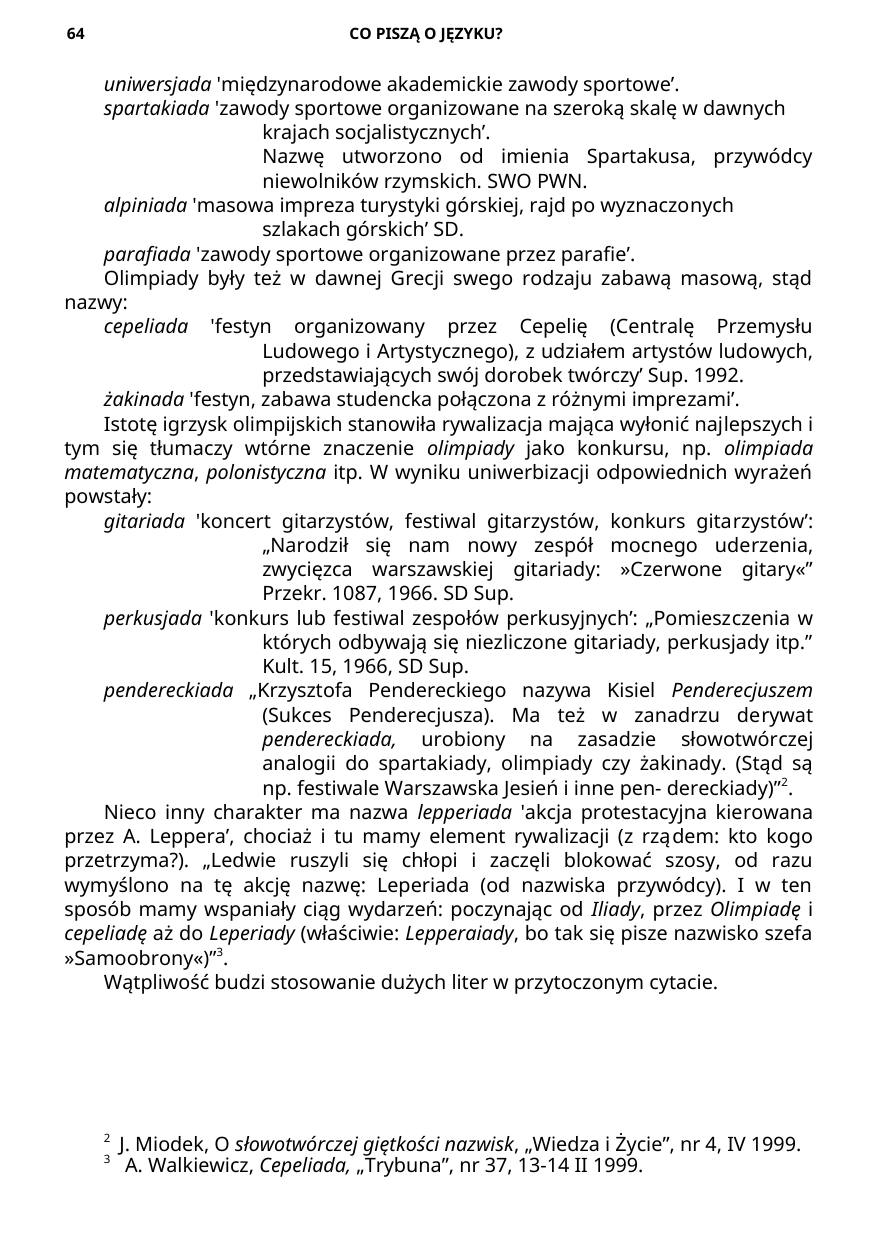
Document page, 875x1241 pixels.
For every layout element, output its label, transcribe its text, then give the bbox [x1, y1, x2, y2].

text Istotę igrzysk olimpijskich stanowiła rywalizacja mająca wyłonić najlepszych i tym się tłumaczy wtórne znaczenie olimpiady jako konkursu, np. olimpiada matematyczna, polonistyczna itp. W wyniku uniwerbizacji odpowiednich wyrażeń powstały: [64, 412, 813, 509]
text cepeliada 'festyn organizowany przez Cepelię (Centralę Przemysłu Ludowego i Artystycznego), z udziałem artystów ludowych, przedstawiających swój dorobek twórczy’ Sup. 1992. [104, 314, 813, 387]
list J. Miodek, O słowotwórczej giętkości nazwisk, „Wiedza i Życie”, nr 4, IV 1999. [64, 1133, 813, 1155]
text perkusjada 'konkurs lub festiwal zespołów perkusyjnych’: „Pomieszczenia w których odbywają się niezliczone gitariady, perkusjady itp.” Kult. 15, 1966, SD Sup. [104, 606, 813, 678]
text gitariada 'koncert gitarzystów, festiwal gitarzystów, konkurs gitarzystów’: „Narodził się nam nowy zespół mocnego uderzenia, zwycięzca warszawskiej gitariady: »Czerwone gitary«” Przekr. 1087, 1966. SD Sup. [104, 509, 813, 606]
text spartakiada 'zawody sportowe organizowane na szeroką skalę w dawnych krajach socjalistycznych’. [104, 96, 813, 144]
list A. Walkiewicz, Cepeliada, „Trybuna”, nr 37, 13-14 II 1999. [64, 1155, 813, 1177]
text Olimpiady były też w dawnej Grecji swego rodzaju zabawą masową, stąd nazwy: [64, 266, 813, 314]
text CO PISZĄ О JĘZYKU? [349, 27, 503, 43]
text alpiniada 'masowa impreza turystyki górskiej, rajd po wyznaczonych szlakach górskich’ SD. [104, 193, 813, 242]
text Nieco inny charakter ma nazwa lepperiada 'akcja protestacyjna kierowana przez A. Leppera’, chociaż i tu mamy element rywalizacji (z rządem: kto kogo przetrzyma?). „Ledwie ruszyli się chłopi i zaczęli blokować szosy, od razu wymyślono na tę akcję nazwę: Leperiada (od nazwiska przywódcy). I w ten sposób mamy wspaniały ciąg wydarzeń: poczynając od Iliady, przez Olimpiadę i cepeliadę aż do Leperiady (właściwie: Lepperaiady, bo tak się pisze nazwisko szefa »Samoobrony«)”3. [64, 800, 813, 970]
text żakinada 'festyn, zabawa studencka połączona z różnymi imprezami’. [104, 387, 813, 412]
text pendereckiada „Krzysztofa Pendereckiego nazywa Kisiel Penderecjuszem (Sukces Penderecjusza). Ma też w zanadrzu derywat pendereckiada, urobiony na zasadzie słowotwórczej analogii do spartakiady, olimpiady czy żakinady. (Stąd są np. festiwale Warszawska Jesień i inne pen- dereckiady)”2. [104, 678, 813, 800]
text 64 [67, 27, 84, 42]
text Wątpliwość budzi stosowanie dużych liter w przytoczonym cytacie. [64, 970, 813, 994]
text Nazwę utworzono od imienia Spartakusa, przywódcy niewolników rzymskich. SWO PWN. [262, 144, 813, 193]
text uniwersjada 'międzynarodowe akademickie zawody sportowe’. [64, 72, 813, 96]
text parafiada 'zawody sportowe organizowane przez parafie’. [64, 242, 813, 266]
